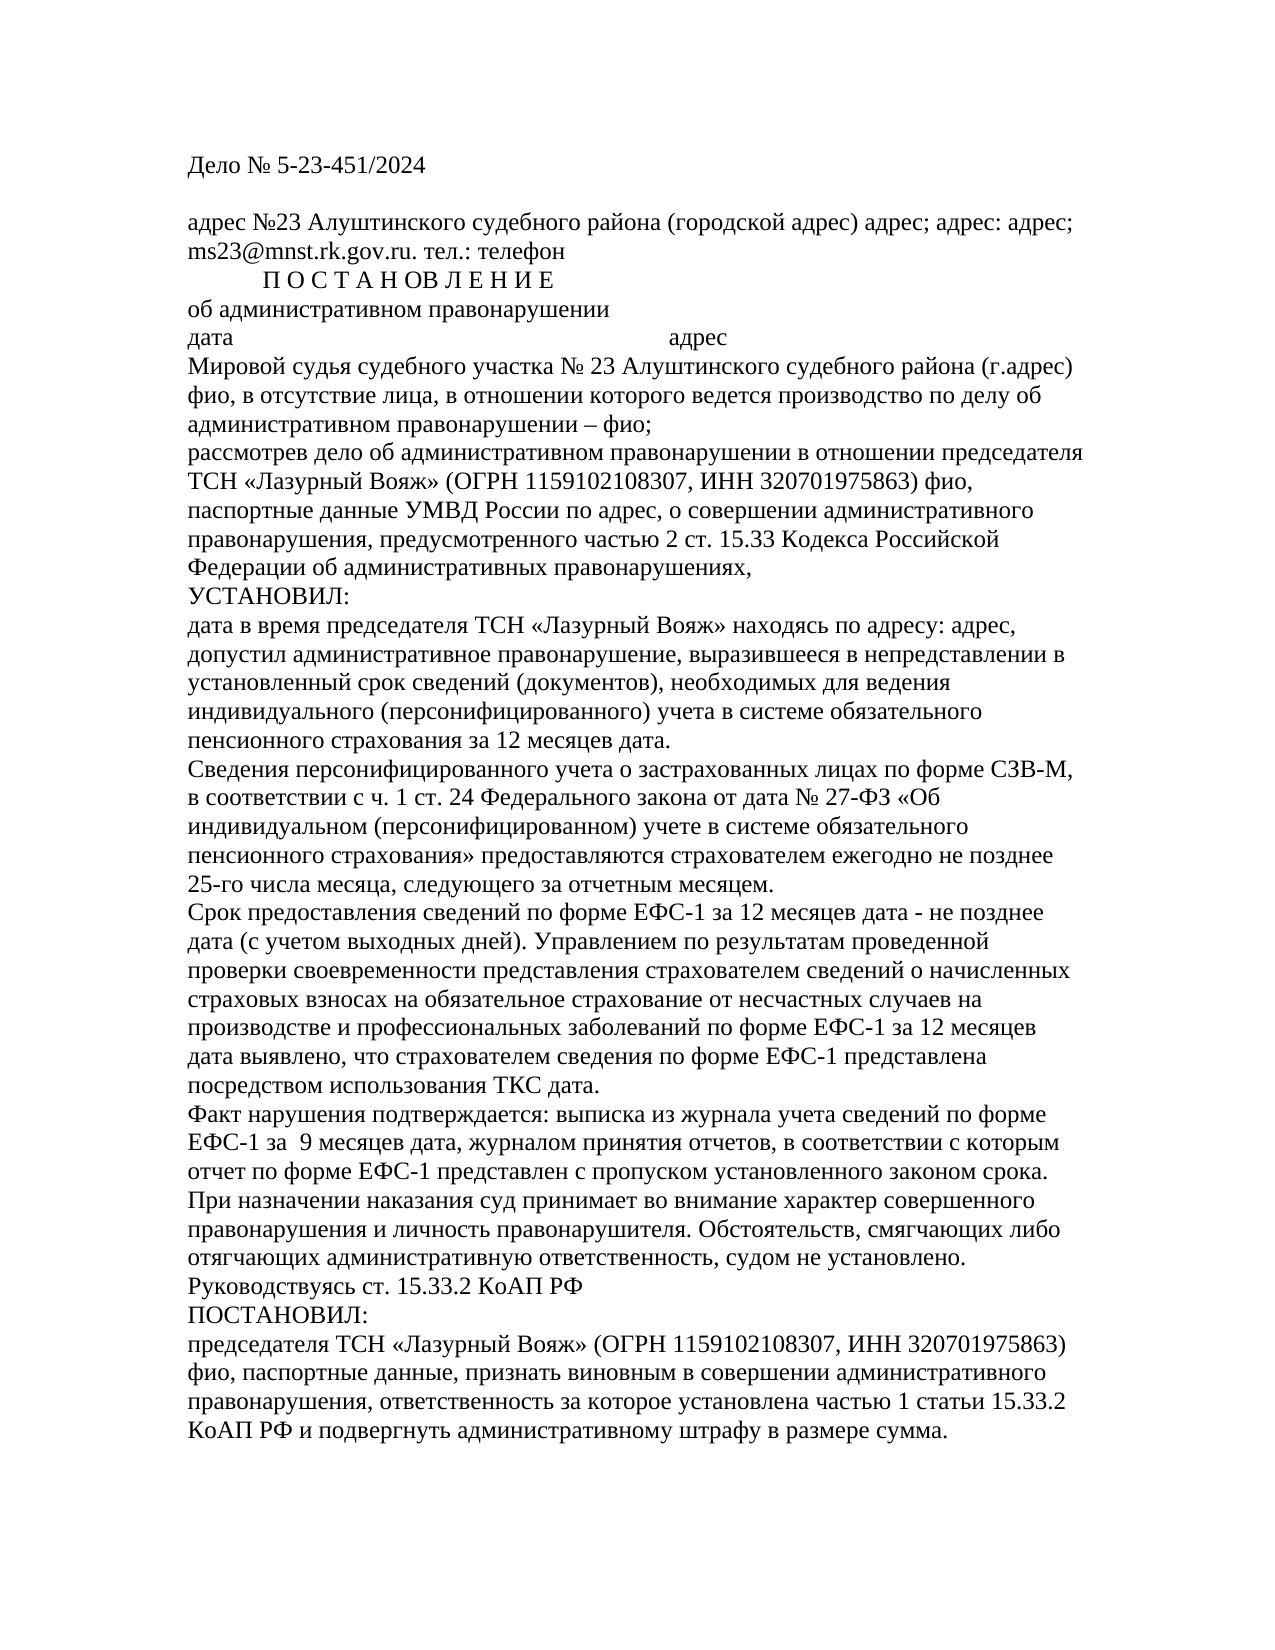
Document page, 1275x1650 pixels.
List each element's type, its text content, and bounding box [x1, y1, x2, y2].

text дата адрес [187, 322, 1087, 351]
text Факт нарушения подтверждается: выписка из журнала учета сведений по форме ЕФС-1 за 9 месяцев дата, журналом принятия отчетов, в соответствии с которым отчет по форме ЕФС-1 представлен с пропуском установленного законом срока. [187, 1099, 1087, 1185]
text рассмотрев дело об административном правонарушении в отношении председателя ТСН «Лазурный Вояж» (ОГРН 1159102108307, ИНН 320701975863) фио, паспортные данные УМВД России по адрес, о совершении административного правонарушения, предусмотренного частью 2 ст. 15.33 Кодекса Российской Федерации об административных правонарушениях, [187, 437, 1087, 581]
text Руководствуясь ст. 15.33.2 КоАП РФ [187, 1271, 1087, 1300]
text Дело № 5-23-451/2024 [187, 150, 1087, 179]
text При назначении наказания суд принимает во внимание характер совершенного правонарушения и личность правонарушителя. Обстоятельств, смягчающих либо отягчающих административную ответственность, судом не установлено. [187, 1185, 1087, 1271]
text Сведения персонифицированного учета о застрахованных лицах по форме СЗВ-М, в соответствии с ч. 1 ст. 24 Федерального закона от дата № 27-ФЗ «Об индивидуальном (персонифицированном) учете в системе обязательного пенсионного страхования» предоставляются страхователем ежегодно не позднее 25-го числа месяца, следующего за отчетным месяцем. [187, 754, 1087, 897]
text УСТАНОВИЛ: [187, 581, 1087, 610]
text Срок предоставления сведений по форме ЕФС-1 за 12 месяцев дата - не позднее дата (с учетом выходных дней). Управлением по результатам проведенной проверки своевременности представления страхователем сведений о начисленных страховых взносах на обязательное страхование от несчастных случаев на производстве и профессиональных заболеваний по форме ЕФС-1 за 12 месяцев дата выявлено, что страхователем сведения по форме ЕФС-1 представлена посредством использования ТКС дата. [187, 897, 1087, 1099]
text адрес №23 Алуштинского судебного района (городской адрес) адрес; адрес: адрес; ms23@mnst.rk.gov.ru. тел.: телефон [187, 207, 1087, 265]
text Мировой судья судебного участка № 23 Алуштинского судебного района (г.адрес) фио, в отсутствие лица, в отношении которого ведется производство по делу об административном правонарушении – фио; [187, 351, 1087, 437]
text председателя ТСН «Лазурный Вояж» (ОГРН 1159102108307, ИНН 320701975863) фио, паспортные данные, признать виновным в совершении административного правонарушения, ответственность за которое установлена частью 1 статьи 15.33.2 КоАП РФ и подвергнуть административному штрафу в размере сумма. [187, 1329, 1087, 1444]
text П О С Т А Н ОВ Л Е Н И Е [187, 265, 1087, 294]
text дата в время председателя ТСН «Лазурный Вояж» находясь по адресу: адрес, допустил административное правонарушение, выразившееся в непредставлении в установленный срок сведений (документов), необходимых для ведения индивидуального (персонифицированного) учета в системе обязательного пенсионного страхования за 12 месяцев дата. [187, 610, 1087, 754]
text ПОСТАНОВИЛ: [187, 1300, 1087, 1329]
text об административном правонарушении [187, 294, 1087, 322]
